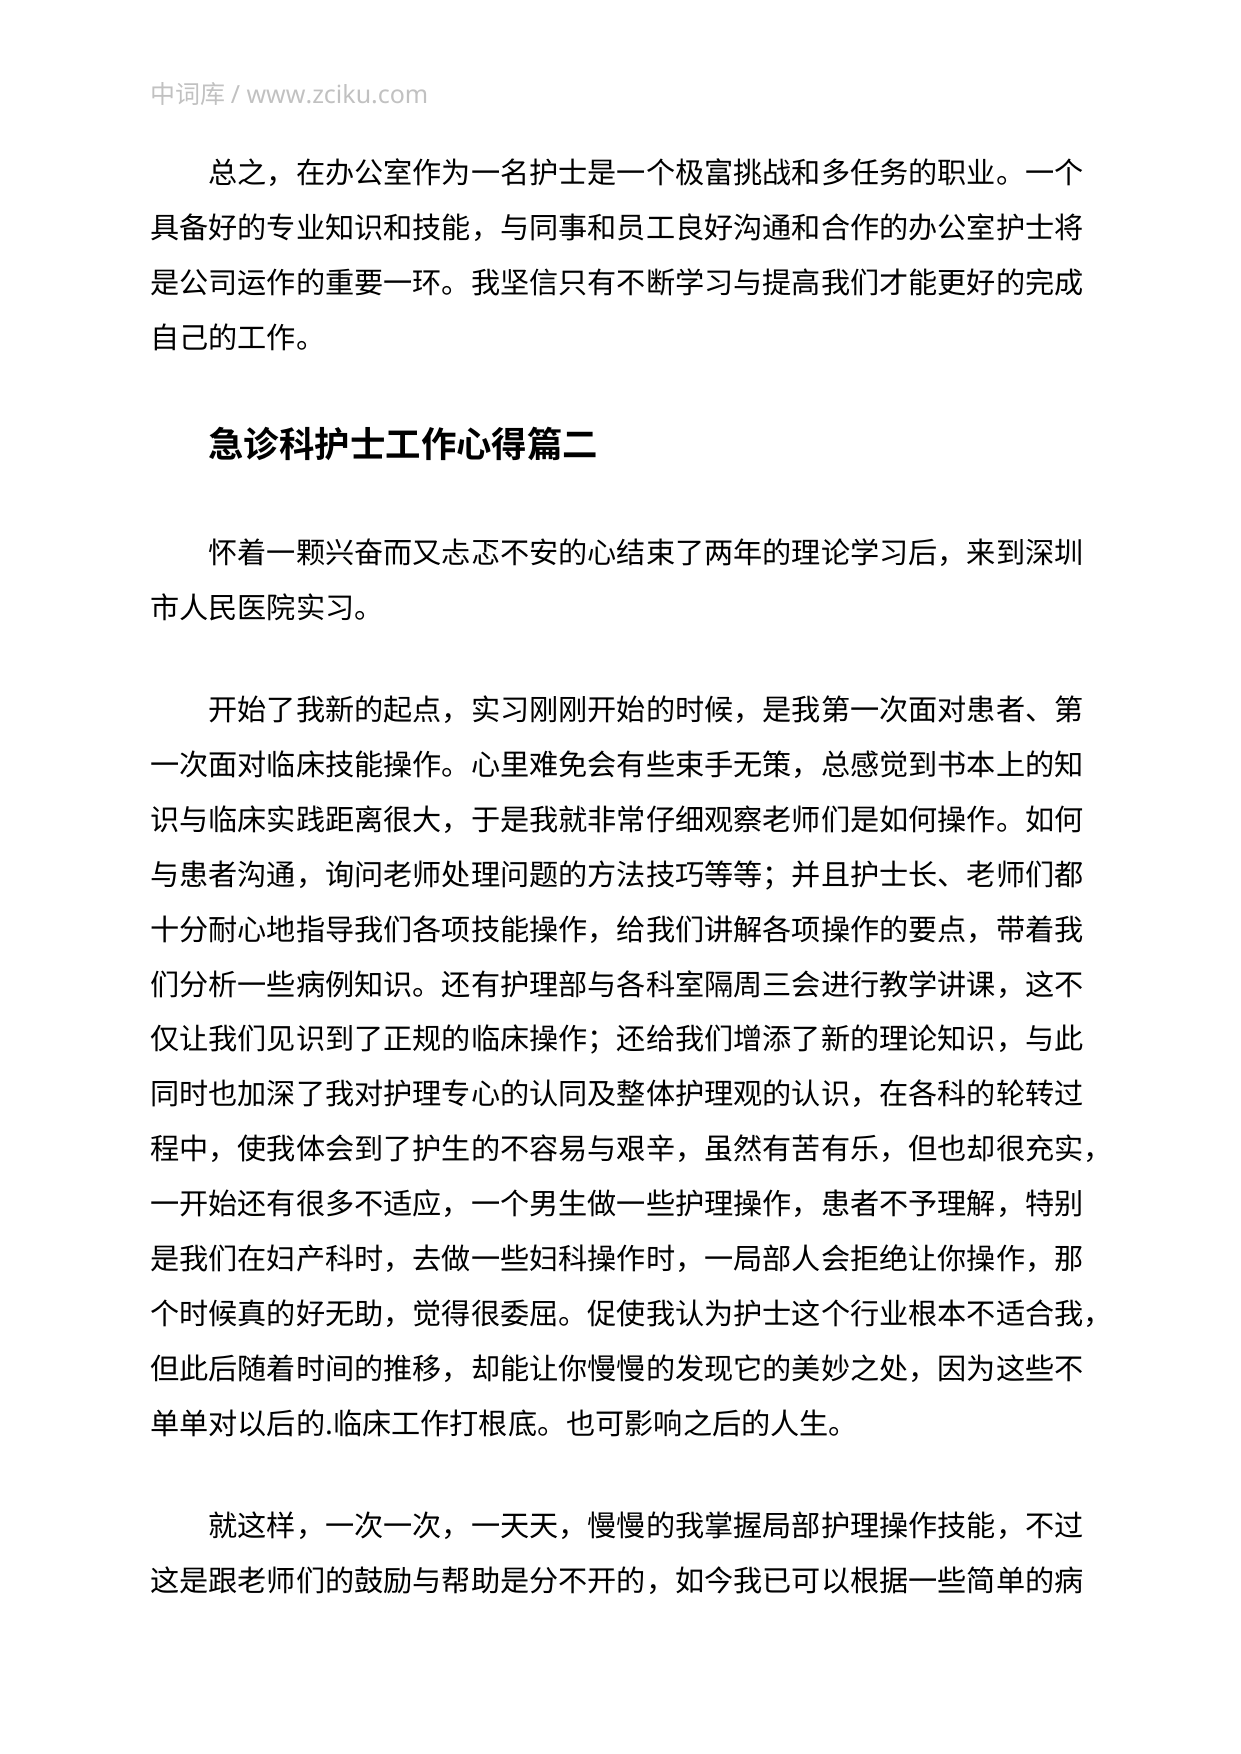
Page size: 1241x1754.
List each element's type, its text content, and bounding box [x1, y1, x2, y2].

text 急诊科护士工作心得篇二 [150, 416, 1090, 468]
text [150, 1502, 1090, 1599]
text 开始了我新的起点，实习刚刚开始的时候，是我第一次面对患者、第一次面对临床技能操作。心里难免会有些束手无策，总感觉到书本上的知识与临床实践距离很大，于是我就非常仔细观察老师们是如何操作。如何与患者沟通，询问老师处理问题的方法技巧等等；并且护士长、老师们都十分耐心地指导我们各项技能操作，给我们讲解各项操作的要点，带着我们分析一些病例知识。还有护理部与各科室隔周三会进行教学讲课，这不仅让我们见识到了正规的临床操作；还给我们增添了新的理论知识，与此同时也加深了我对护理专心的认同及整体护理观的认识，在各科的轮转过程中，使我体会到了护生的不容易与艰辛，虽然有苦有乐，但也却很充实，一开始还有很多不适应，一个男生做一些护理操作，患者不予理解，特别是我们在妇产科时，去做一些妇科操作时，一局部人会拒绝让你操作，那个时候真的好无助，觉得很委屈。促使我认为护士这个行业根本不适合我，但此后随着时间的推移，却能让你慢慢的发现它的美妙之处，因为这些不单单对以后的.临床工作打根底。也可影响之后的人生。 [150, 687, 1090, 1443]
text 总之，在办公室作为一名护士是一个极富挑战和多任务的职业。一个具备好的专业知识和技能，与同事和员工良好沟通和合作的办公室护士将是公司运作的重要一环。我坚信只有不断学习与提高我们才能更好的完成自己的工作。 [150, 150, 1090, 357]
text 怀着一颗兴奋而又忐忑不安的心结束了两年的理论学习后，来到深圳市人民医院实习。 [150, 530, 1090, 627]
